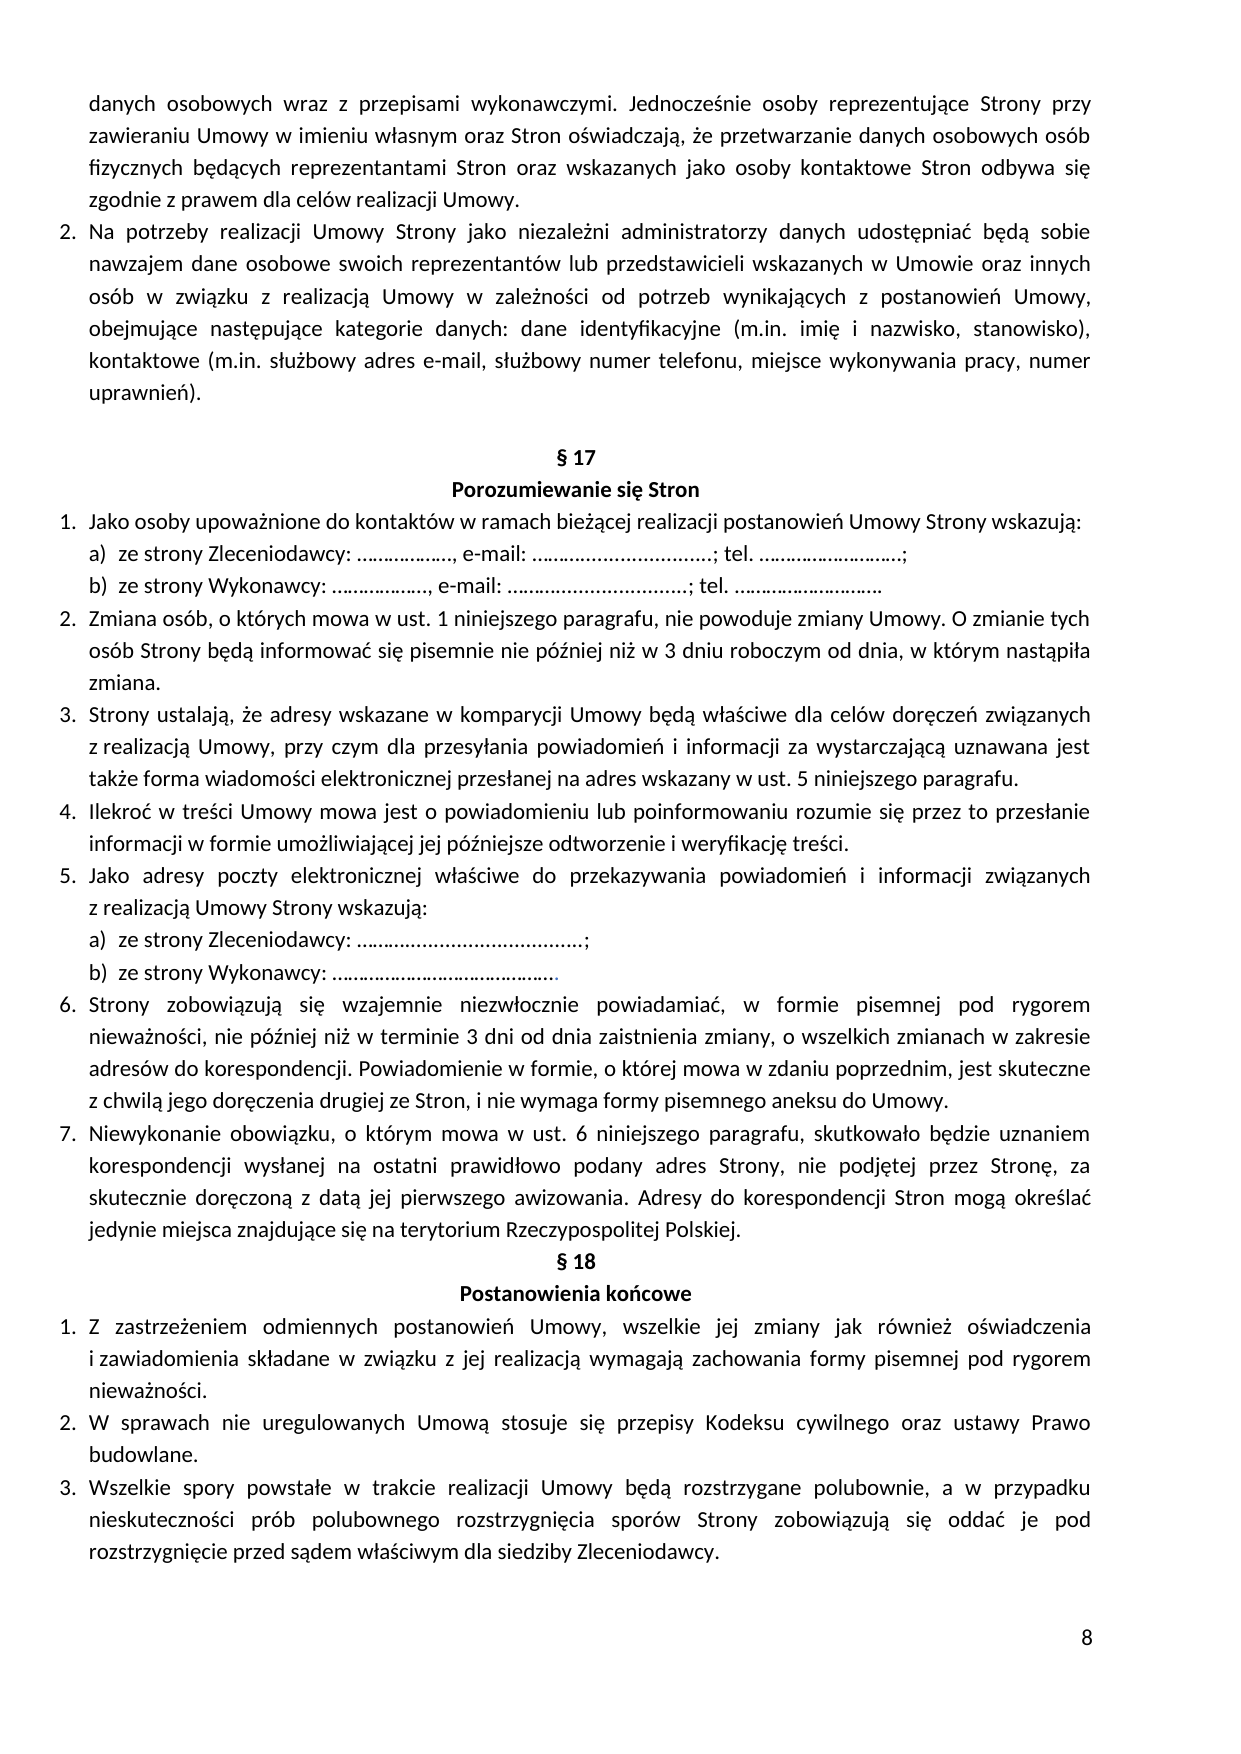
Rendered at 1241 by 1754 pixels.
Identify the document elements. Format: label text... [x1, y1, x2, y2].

list Niewykonanie obowiązku, o którym mowa w ust. 6 niniejszego paragrafu, skutkowało będzie uznaniem korespondencji wysłanej na ostatni prawidłowo podany adres Strony, nie podjętej przez Stronę, za skutecznie doręczoną z datą jej pierwszego awizowania. Adresy do korespondencji Stron mogą określać jedynie miejsca znajdujące się na terytorium Rzeczypospolitej Polskiej. [59, 1119, 1092, 1243]
list W sprawach nie uregulowanych Umową stosuje się przepisy Kodeksu cywilnego oraz ustawy Prawo budowlane. [59, 1408, 1092, 1468]
list Jako adresy poczty elektronicznej właściwe do przekazywania powiadomień i informacji związanych z realizacją Umowy Strony wskazują: [59, 861, 1092, 921]
list ze strony Zleceniodawcy: ………………, e-mail: ……….......................; tel. ………………………; [88, 539, 1092, 567]
list ze strony Zleceniodawcy: ………...............................; [88, 926, 1092, 953]
text Postanowienia końcowe [59, 1279, 1092, 1308]
text Porozumiewanie się Stron [59, 475, 1092, 503]
list Zmiana osób, o których mowa w ust. 1 niniejszego paragrafu, nie powoduje zmiany Umowy. O zmianie tych osób Strony będą informować się pisemnie nie później niż w 3 dniu roboczym od dnia, w którym nastąpiła zmiana. [59, 604, 1092, 696]
text § 17 [59, 443, 1092, 471]
list Na potrzeby realizacji Umowy Strony jako niezależni administratorzy danych udostępniać będą sobie nawzajem dane osobowe swoich reprezentantów lub przedstawicieli wskazanych w Umowie oraz innych osób w związku z realizacją Umowy w zależności od potrzeb wynikających z postanowień Umowy, obejmujące następujące kategorie danych: dane identyfikacyjne (m.in. imię i nazwisko, stanowisko), kontaktowe (m.in. służbowy adres e-mail, służbowy numer telefonu, miejsce wykonywania pracy, numer uprawnień). [59, 217, 1092, 406]
list Strony zobowiązują się wzajemnie niezwłocznie powiadamiać, w formie pisemnej pod rygorem nieważności, nie później niż w terminie 3 dni od dnia zaistnienia zmiany, o wszelkich zmianach w zakresie adresów do korespondencji. Powiadomienie w formie, o której mowa w zdaniu poprzednim, jest skuteczne z chwilą jego doręczenia drugiej ze Stron, i nie wymaga formy pisemnego aneksu do Umowy. [59, 990, 1092, 1114]
list Jako osoby upoważnione do kontaktów w ramach bieżącej realizacji postanowień Umowy Strony wskazują: [59, 507, 1092, 535]
list Wszelkie spory powstałe w trakcie realizacji Umowy będą rozstrzygane polubownie, a w przypadku nieskuteczności prób polubownego rozstrzygnięcia sporów Strony zobowiązują się oddać je pod rozstrzygnięcie przed sądem właściwym dla siedziby Zleceniodawcy. [59, 1473, 1092, 1565]
list Strony ustalają, że adresy wskazane w komparycji Umowy będą właściwe dla celów doręczeń związanych z realizacją Umowy, przy czym dla przesyłania powiadomień i informacji za wystarczającą uznawana jest także forma wiadomości elektronicznej przesłanej na adres wskazany w ust. 5 niniejszego paragrafu. [59, 700, 1092, 793]
list ze strony Wykonawcy: ……………………………………. [88, 958, 1092, 986]
list ze strony Wykonawcy: ………………, e-mail: ……….......................; tel. ………………………. [88, 571, 1092, 599]
text § 18 [59, 1247, 1092, 1275]
list Z zastrzeżeniem odmiennych postanowień Umowy, wszelkie jej zmiany jak również oświadczenia i zawiadomienia składane w związku z jej realizacją wymagają zachowania formy pisemnej pod rygorem nieważności. [59, 1312, 1092, 1404]
list Ilekroć w treści Umowy mowa jest o powiadomieniu lub poinformowaniu rozumie się przez to przesłanie informacji w formie umożliwiającej jej późniejsze odtworzenie i weryfikację treści. [59, 797, 1092, 857]
